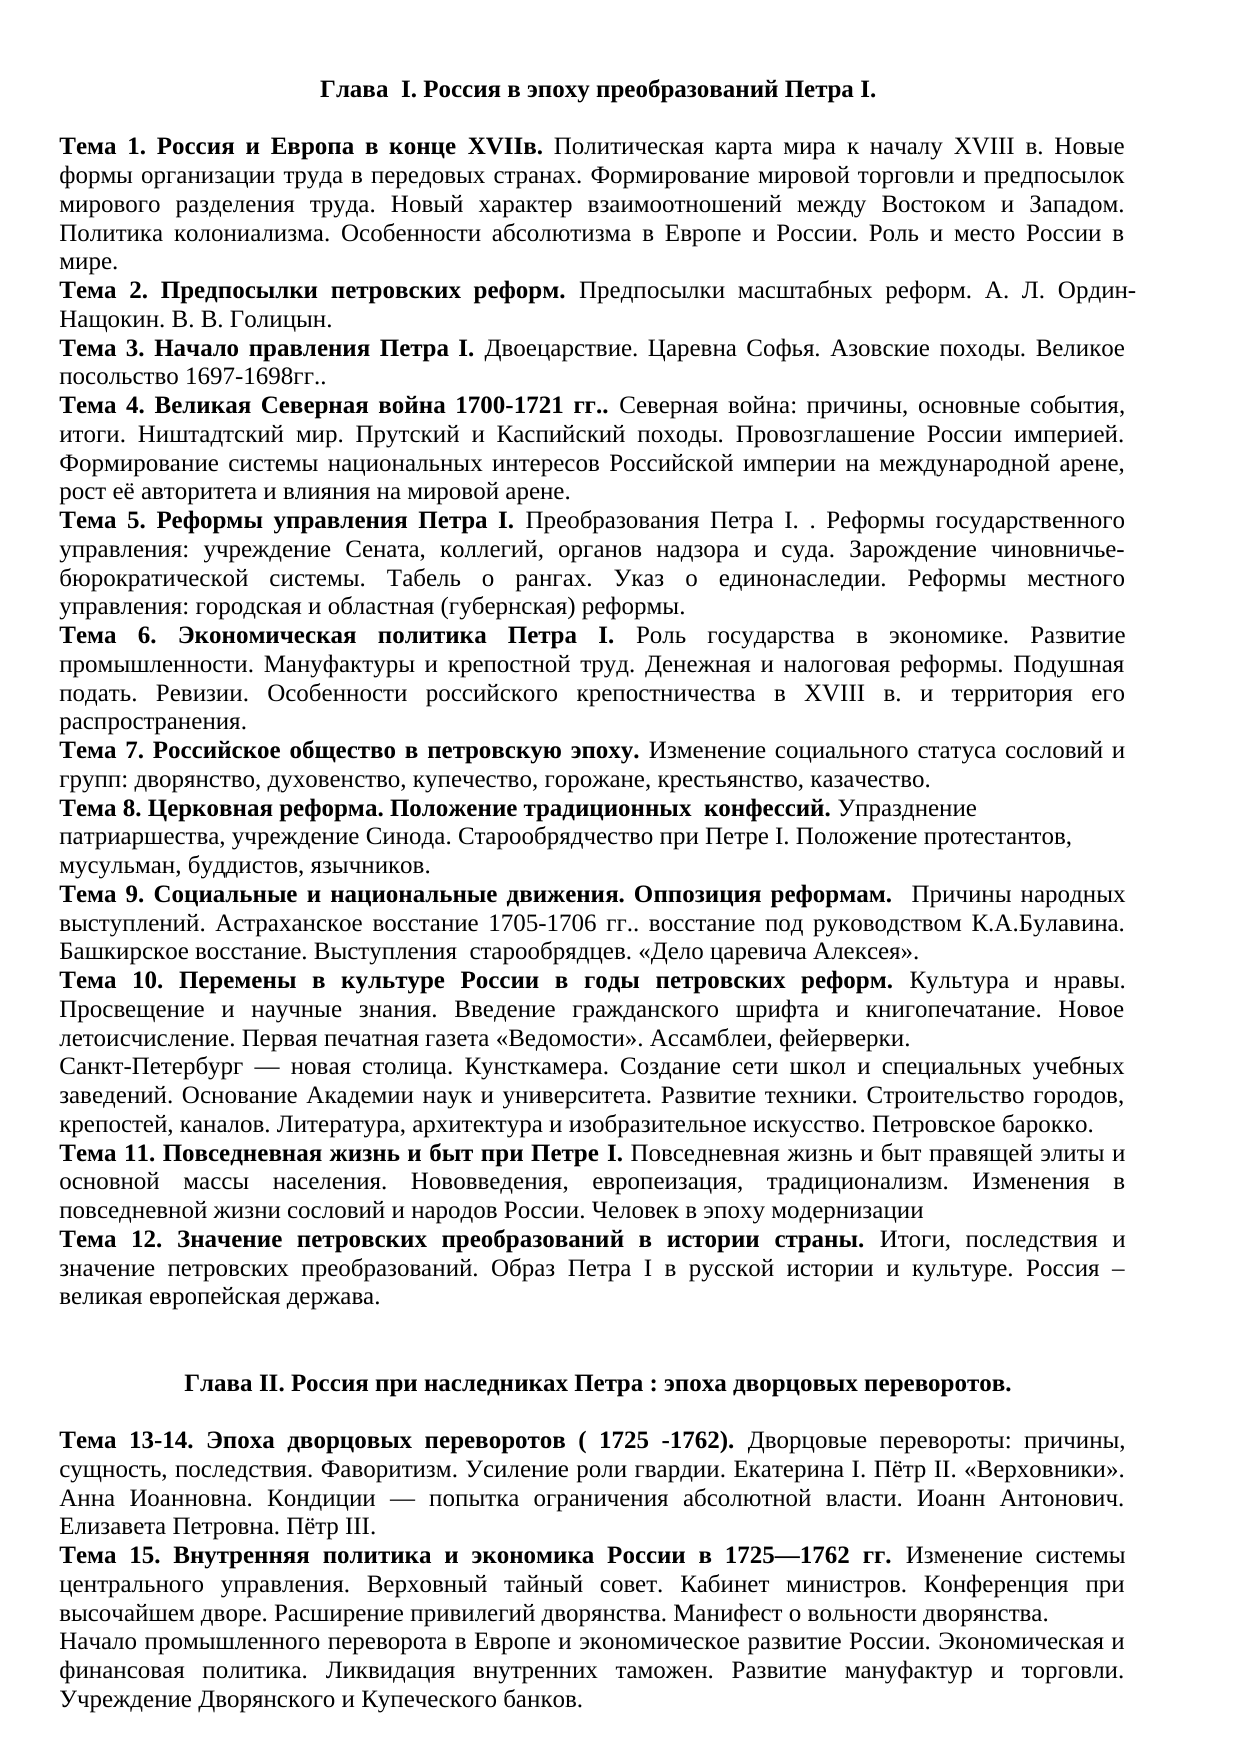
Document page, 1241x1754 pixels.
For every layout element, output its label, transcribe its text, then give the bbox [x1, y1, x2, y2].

text Тема 5. Реформы управления Петра I. Преобразования Петра I. . Реформы государственного управления: учреждение Сената, коллегий, органов надзора и суда. Зарождение чиновничье-бюрократической системы. Табель о рангах. Указ о единонаследии. Реформы местного управления: городская и областная (губернская) реформы. [59, 505, 1126, 620]
text Тема 6. Экономическая политика Петра I. Роль государства в экономике. Развитие промышленности. Мануфактуры и крепостной труд. Денежная и налоговая реформы. Подушная подать. Ревизии. Особенности российского крепостничества в XVIII в. и территория его распространения. [59, 620, 1126, 735]
text Санкт-Петербург — новая столица. Кунсткамера. Создание сети школ и специальных учебных заведений. Основание Академии наук и университета. Развитие техники. Строительство городов, крепостей, каналов. Литература, архитектура и изобразительное искусство. Петровское барокко. [59, 1051, 1126, 1138]
text Тема 10. Перемены в культуре России в годы петровских реформ. Культура и нравы. Просвещение и научные знания. Введение гражданского шрифта и книгопечатание. Новое летоисчисление. Первая печатная газета «Ведомости». Ассамблеи, фейерверки. [59, 965, 1126, 1051]
text Тема 12. Значение петровских преобразований в истории страны. Итоги, последствия и значение петровских преобразований. Образ Петра I в русской истории и культуре. Россия – великая европейская держава. [59, 1224, 1126, 1310]
text Тема 9. Социальные и национальные движения. Оппозиция реформам. Причины народных выступлений. Астраханское восстание 1705-1706 гг.. восстание под руководством К.А.Булавина. Башкирское восстание. Выступления старообрядцев. «Дело царевича Алексея». [59, 879, 1126, 965]
text Тема 2. Предпосылки петровских реформ. Предпосылки масштабных реформ. А. Л. Ордин-Нащокин. В. В. Голицын. [59, 275, 1137, 333]
text Начало промышленного переворота в Европе и экономическое развитие России. Экономическая и финансовая политика. Ликвидация внутренних таможен. Развитие мануфактур и торговли. Учреждение Дворянского и Купеческого банков. [59, 1626, 1126, 1713]
text Тема 11. Повседневная жизнь и быт при Петре I. Повседневная жизнь и быт правящей элиты и основной массы населения. Нововведения, европеизация, традиционализм. Изменения в повседневной жизни сословий и народов России. Человек в эпоху модернизации [59, 1138, 1126, 1224]
text Глава II. Россия при наследниках Петра : эпоха дворцовых переворотов. [59, 1368, 1137, 1396]
text Тема 8. Церковная реформа. Положение традиционных конфессий. Упразднение патриаршества, учреждение Синода. Старообрядчество при Петре I. Положение протестантов, мусульман, буддистов, язычников. [59, 793, 1126, 879]
text Тема 15. Внутренняя политика и экономика России в 1725—1762 гг. Изменение системы центрального управления. Верховный тайный совет. Кабинет министров. Конференция при высочайшем дворе. Расширение привилегий дворянства. Манифест о вольности дворянства. [59, 1540, 1126, 1626]
text Тема 4. Великая Северная война 1700-1721 гг.. Северная война: причины, основные события, итоги. Ништадтский мир. Прутский и Каспийский походы. Провозглашение России империей. Формирование системы национальных интересов Российской империи на международной арене, рост её авторитета и влияния на мировой арене. [59, 390, 1126, 505]
text Глава I. Россия в эпоху преобразований Петра I. [59, 74, 1137, 103]
text Тема 13-14. Эпоха дворцовых переворотов ( 1725 -1762). Дворцовые перевороты: причины, сущность, последствия. Фаворитизм. Усиление роли гвардии. Екатерина I. Пётр II. «Верховники». Анна Иоанновна. Кондиции — попытка ограничения абсолютной власти. Иоанн Антонович. Елизавета Петровна. Пётр III. [59, 1425, 1126, 1540]
text Тема 1. Россия и Европа в конце XVIIв. Политическая карта мира к началу XVIII в. Новые формы организации труда в передовых странах. Формирование мировой торговли и предпосылок мирового разделения труда. Новый характер взаимоотношений между Востоком и Западом. Политика колониализма. Особенности абсолютизма в Европе и России. Роль и место России в мире. [59, 131, 1126, 275]
text Тема 3. Начало правления Петра I. Двоецарствие. Царевна Софья. Азовские походы. Великое посольство 1697-1698гг.. [59, 333, 1126, 390]
text Тема 7. Российское общество в петровскую эпоху. Изменение социального статуса сословий и групп: дворянство, духовенство, купечество, горожане, крестьянство, казачество. [59, 735, 1126, 793]
